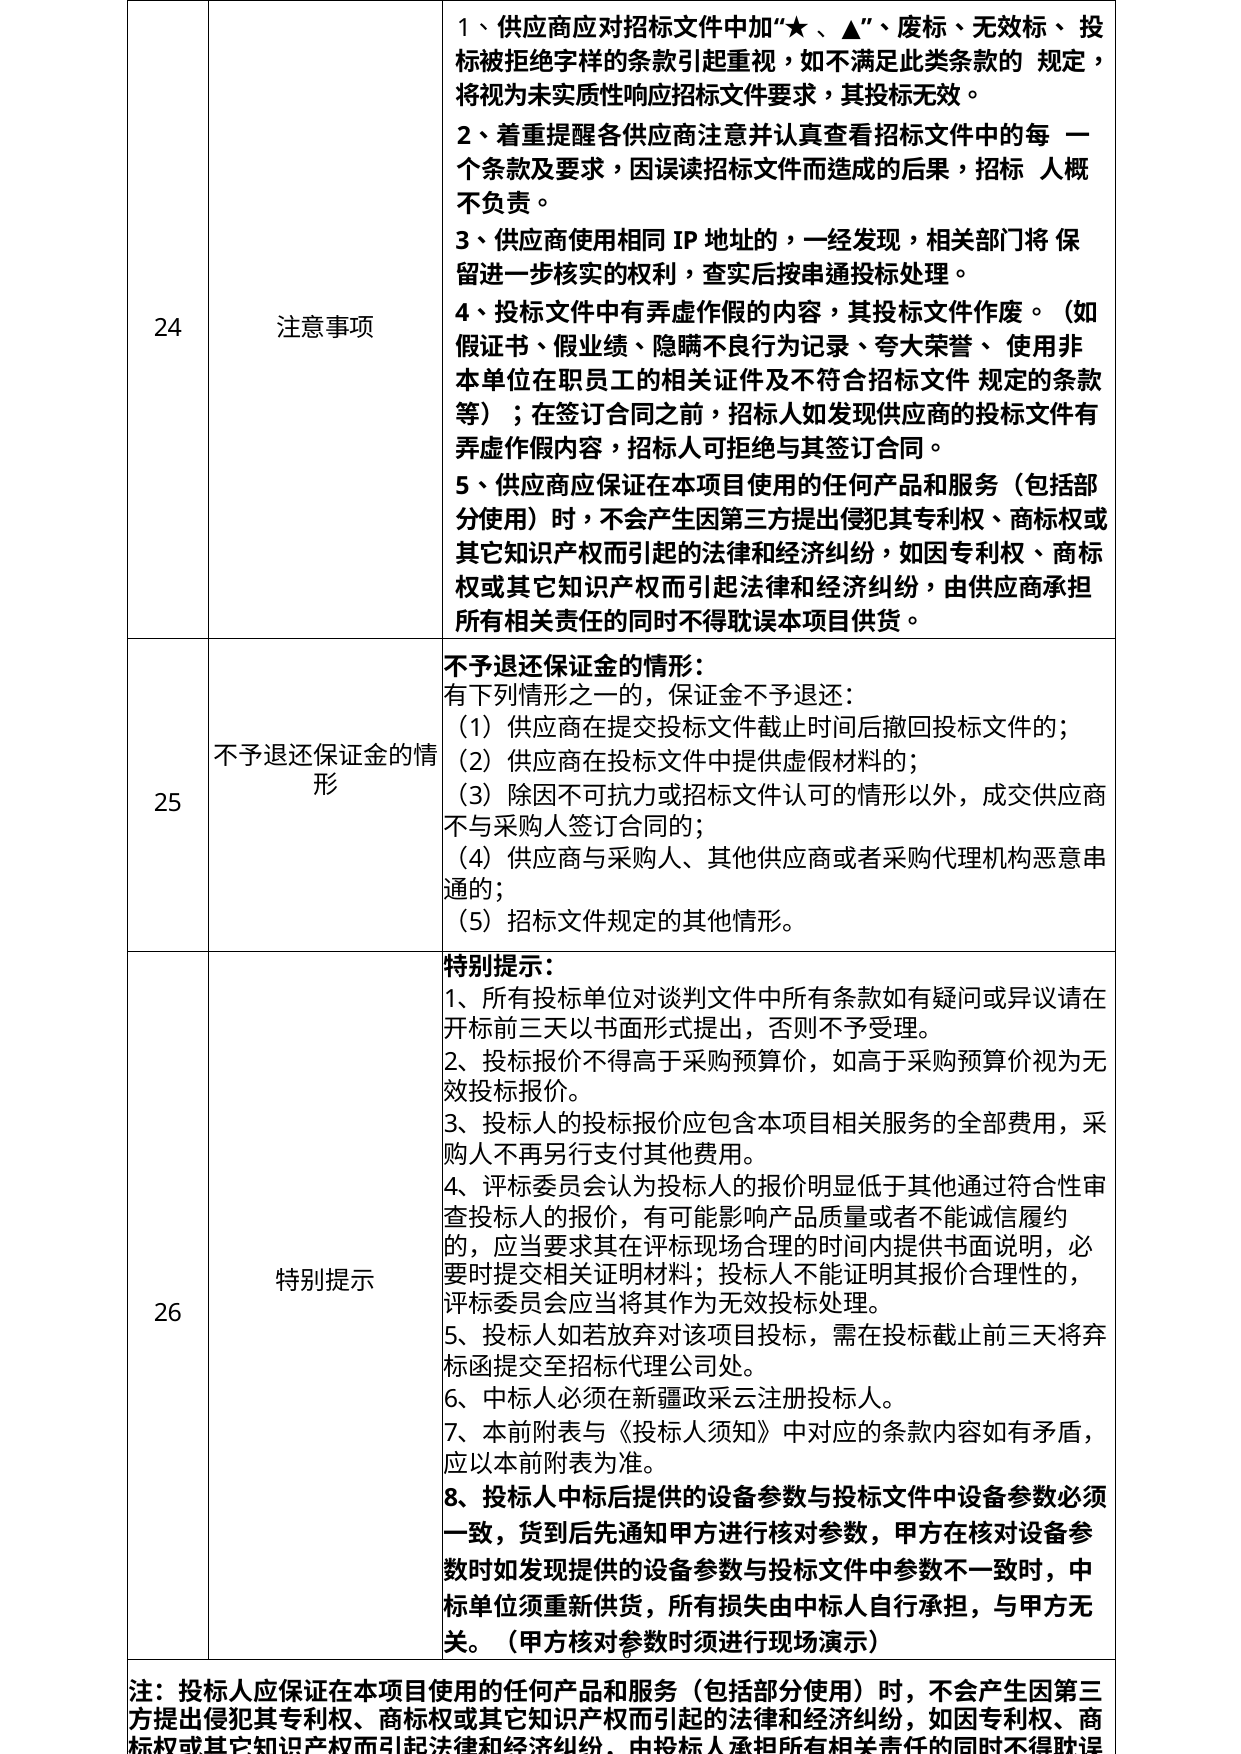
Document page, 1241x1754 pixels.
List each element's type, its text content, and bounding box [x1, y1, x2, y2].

table_cell 特别提示 [209, 952, 442, 1659]
table_cell 26 [128, 952, 208, 1659]
table_cell 不予退还保证金的情形： 有下列情形之一的，保证金不予退还： （1）供应商在提交投标文件截止时间后撤回投标文件的； （2）供应商在投标文件中提供虚假材料的； （3）除因不可抗力或招标文件认可的情形以外，成交供应商不与采购人签订合同的； （4）供应商与采购人、其他供应商或者采购代理机构恶意串通的； （5）招标文件规定的其他情形。 [443, 639, 1115, 951]
table_header 注意事项 [209, 1, 442, 638]
table_cell 25 [128, 639, 208, 951]
table_cell 注：投标人应保证在本项目使用的任何产品和服务（包括部分使用）时，不会产生因第三方提出侵犯其专利权、商标权或其它知识产权而引起的法律和经济纠纷，如因专利权、商标权或其它知识产权而引起法律和经济纠纷，由投标人承担所有相关责任的同时不得耽误本项目供应。 [128, 1660, 1115, 1754]
table_header 24 [128, 1, 208, 638]
table_cell 特别提示： 1、所有投标单位对谈判文件中所有条款如有疑问或异议请在开标前三天以书面形式提出，否则不予受理。 2、投标报价不得高于采购预算价，如高于采购预算价视为无效投标报价。 3、投标人的投标报价应包含本项目相关服务的全部费用，采购人不再另行支付其他费用。 4、评标委员会认为投标人的报价明显低于其他通过符合性审查投标人的报价，有可能影响产品质量或者不能诚信履约的，应当要求其在评标现场合理的时间内提供书面说明，必要时提交相关证明材料；投标人不能证明其报价合理性的，评标委员会应当将其作为无效投标处理。 5、投标人如若放弃对该项目投标，需在投标截止前三天将弃标函提交至招标代理公司处。 6、中标人必须在新疆政采云注册投标人。 7、本前附表与《投标人须知》中对应的条款内容如有矛盾，应以本前附表为准。 8、投标人中标后提供的设备参数与投标文件中设备参数必须一致，货到后先通知甲方进行核对参数，甲方在核对设备参数时如发现提供的设备参数与投标文件中参数不一致时，中标单位须重新供货，所有损失由中标人自行承担，与甲方无关。（甲方核对参数时须进行现场演示） [443, 952, 1115, 1659]
table_header 供应商应对招标文件中加“★ 、▲”、废标、无效标、 投标被拒绝字样的条款引起重视，如不满足此类条款的 规定，将视为未实质性响应招标文件要求，其投标无效。 2、着重提醒各供应商注意并认真查看招标文件中的每 一个条款及要求，因误读招标文件而造成的后果，招标 人概不负责。 3、供应商使用相同 IP 地址的，一经发现，相关部门将 保留进一步核实的权利，查实后按串通投标处理。 4、投标文件中有弄虚作假的内容，其投标文件作废。（如假证书、假业绩、隐瞒不良行为记录、夸大荣誉、 使用非本单位在职员工的相关证件及不符合招标文件 规定的条款等）；在签订合同之前，招标人如发现供应商的投标文件有弄虚作假内容，招标人可拒绝与其签订合同。 5、供应商应保证在本项目使用的任何产品和服务（包括部分使用）时，不会产生因第三方提出侵犯其专利权、商标权或其它知识产权而引起的法律和经济纠纷，如因专利权、商标权或其它知识产权而引起法律和经济纠纷，由供应商承担所有相关责任的同时不得耽误本项目供货。 [443, 1, 1115, 638]
table_cell 不予退还保证金的情形 [209, 639, 442, 951]
